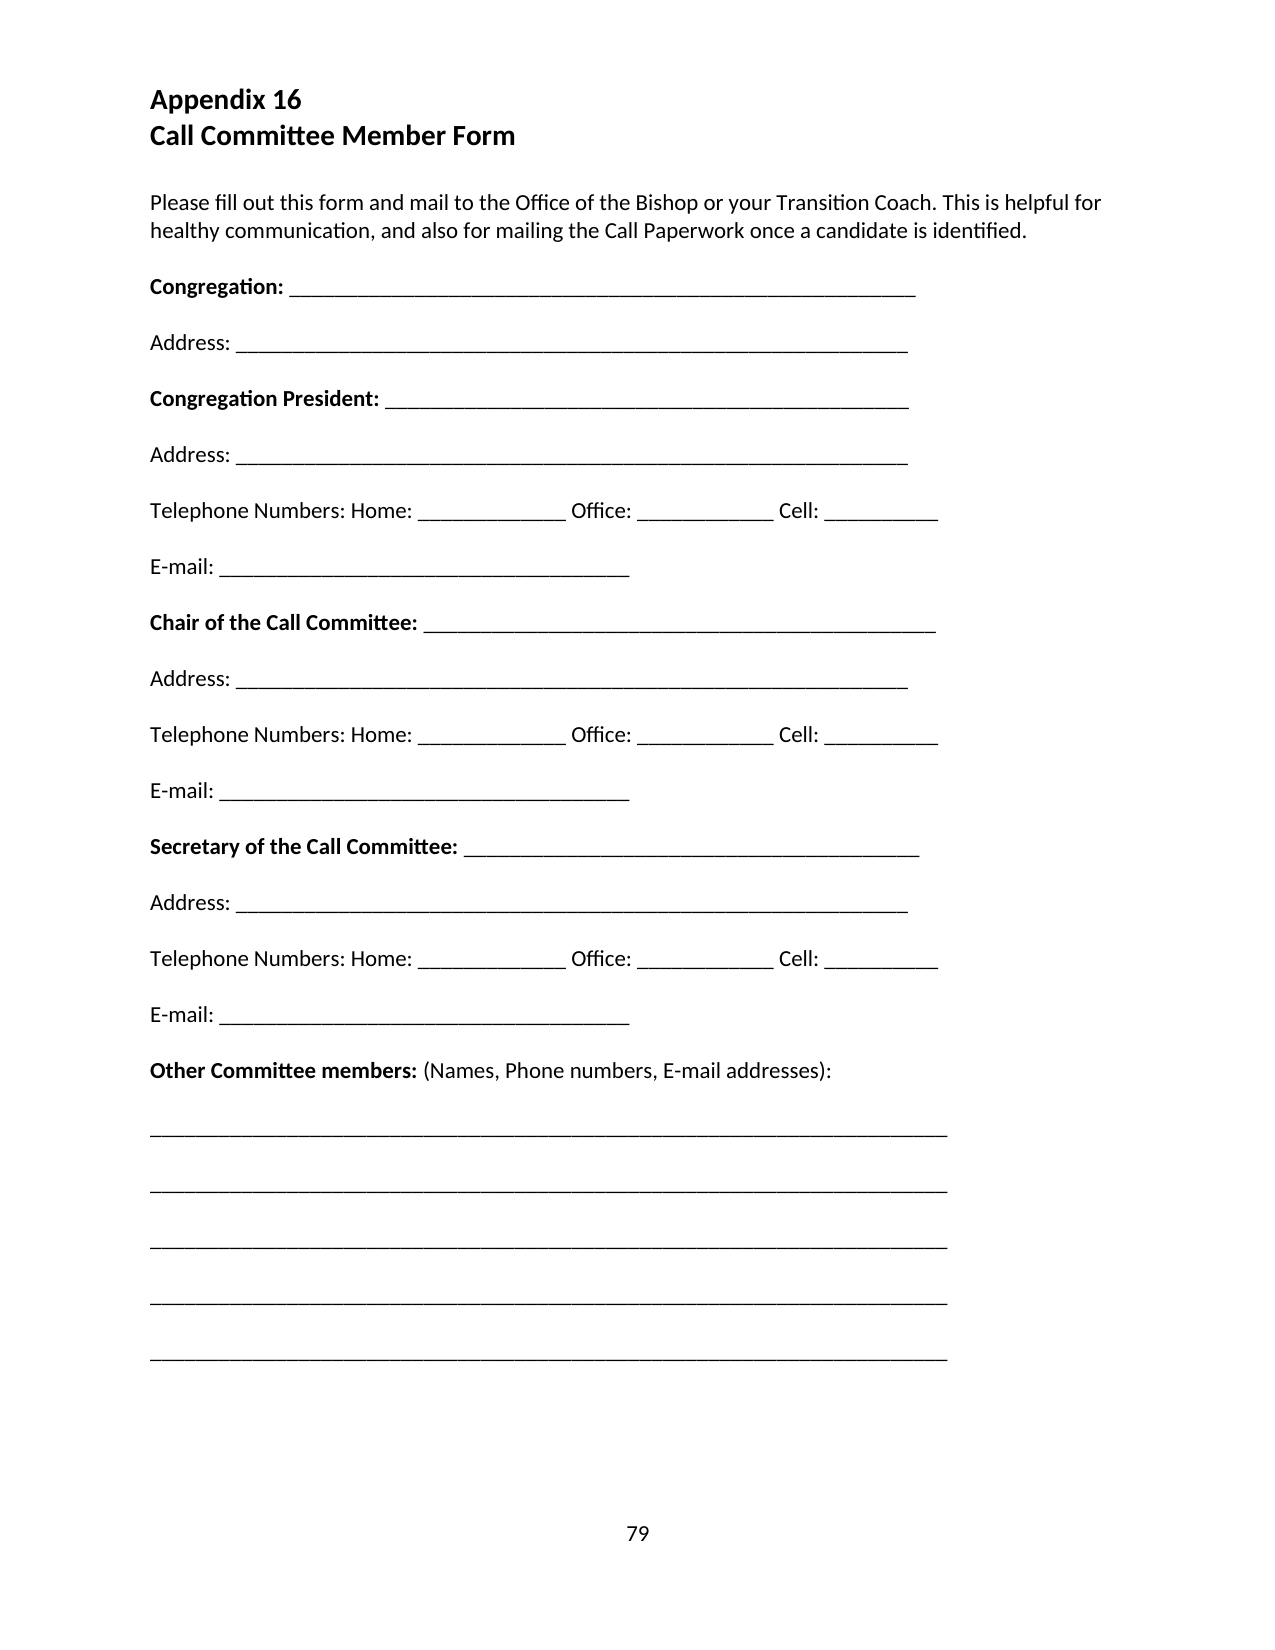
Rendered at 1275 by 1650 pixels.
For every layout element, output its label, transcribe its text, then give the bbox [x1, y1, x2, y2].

text Congregation President: ______________________________________________ [150, 384, 1125, 412]
text Call Committee Member Form [150, 117, 1125, 152]
text Congregation: _______________________________________________________ [150, 272, 1125, 300]
text Telephone Numbers: Home: _____________ Office: ____________ Cell: __________ [150, 944, 1125, 972]
text E-mail: ____________________________________ [150, 1000, 1125, 1028]
text Please fill out this form and mail to the Office of the Bishop or your Transition Coach. This is helpful for healthy communication, and also for mailing the Call Paperwork once a candidate is identified. [150, 188, 1125, 244]
text Telephone Numbers: Home: _____________ Office: ____________ Cell: __________ [150, 496, 1125, 524]
text Chair of the Call Committee: _____________________________________________ [150, 608, 1125, 636]
text ______________________________________________________________________ [150, 1224, 1125, 1253]
text Address: ___________________________________________________________ [150, 440, 1125, 468]
text Address: ___________________________________________________________ [150, 328, 1125, 356]
text ______________________________________________________________________ [150, 1337, 1125, 1365]
text Address: ___________________________________________________________ [150, 888, 1125, 916]
text ______________________________________________________________________ [150, 1112, 1125, 1141]
text ______________________________________________________________________ [150, 1281, 1125, 1309]
text Secretary of the Call Committee: ________________________________________ [150, 832, 1125, 860]
text Other Committee members: (Names, Phone numbers, E-mail addresses): [150, 1056, 1125, 1084]
text E-mail: ____________________________________ [150, 776, 1125, 804]
text Appendix 16 [150, 81, 1125, 117]
text Address: ___________________________________________________________ [150, 664, 1125, 692]
text Telephone Numbers: Home: _____________ Office: ____________ Cell: __________ [150, 720, 1125, 748]
text ______________________________________________________________________ [150, 1168, 1125, 1197]
text E-mail: ____________________________________ [150, 552, 1125, 580]
